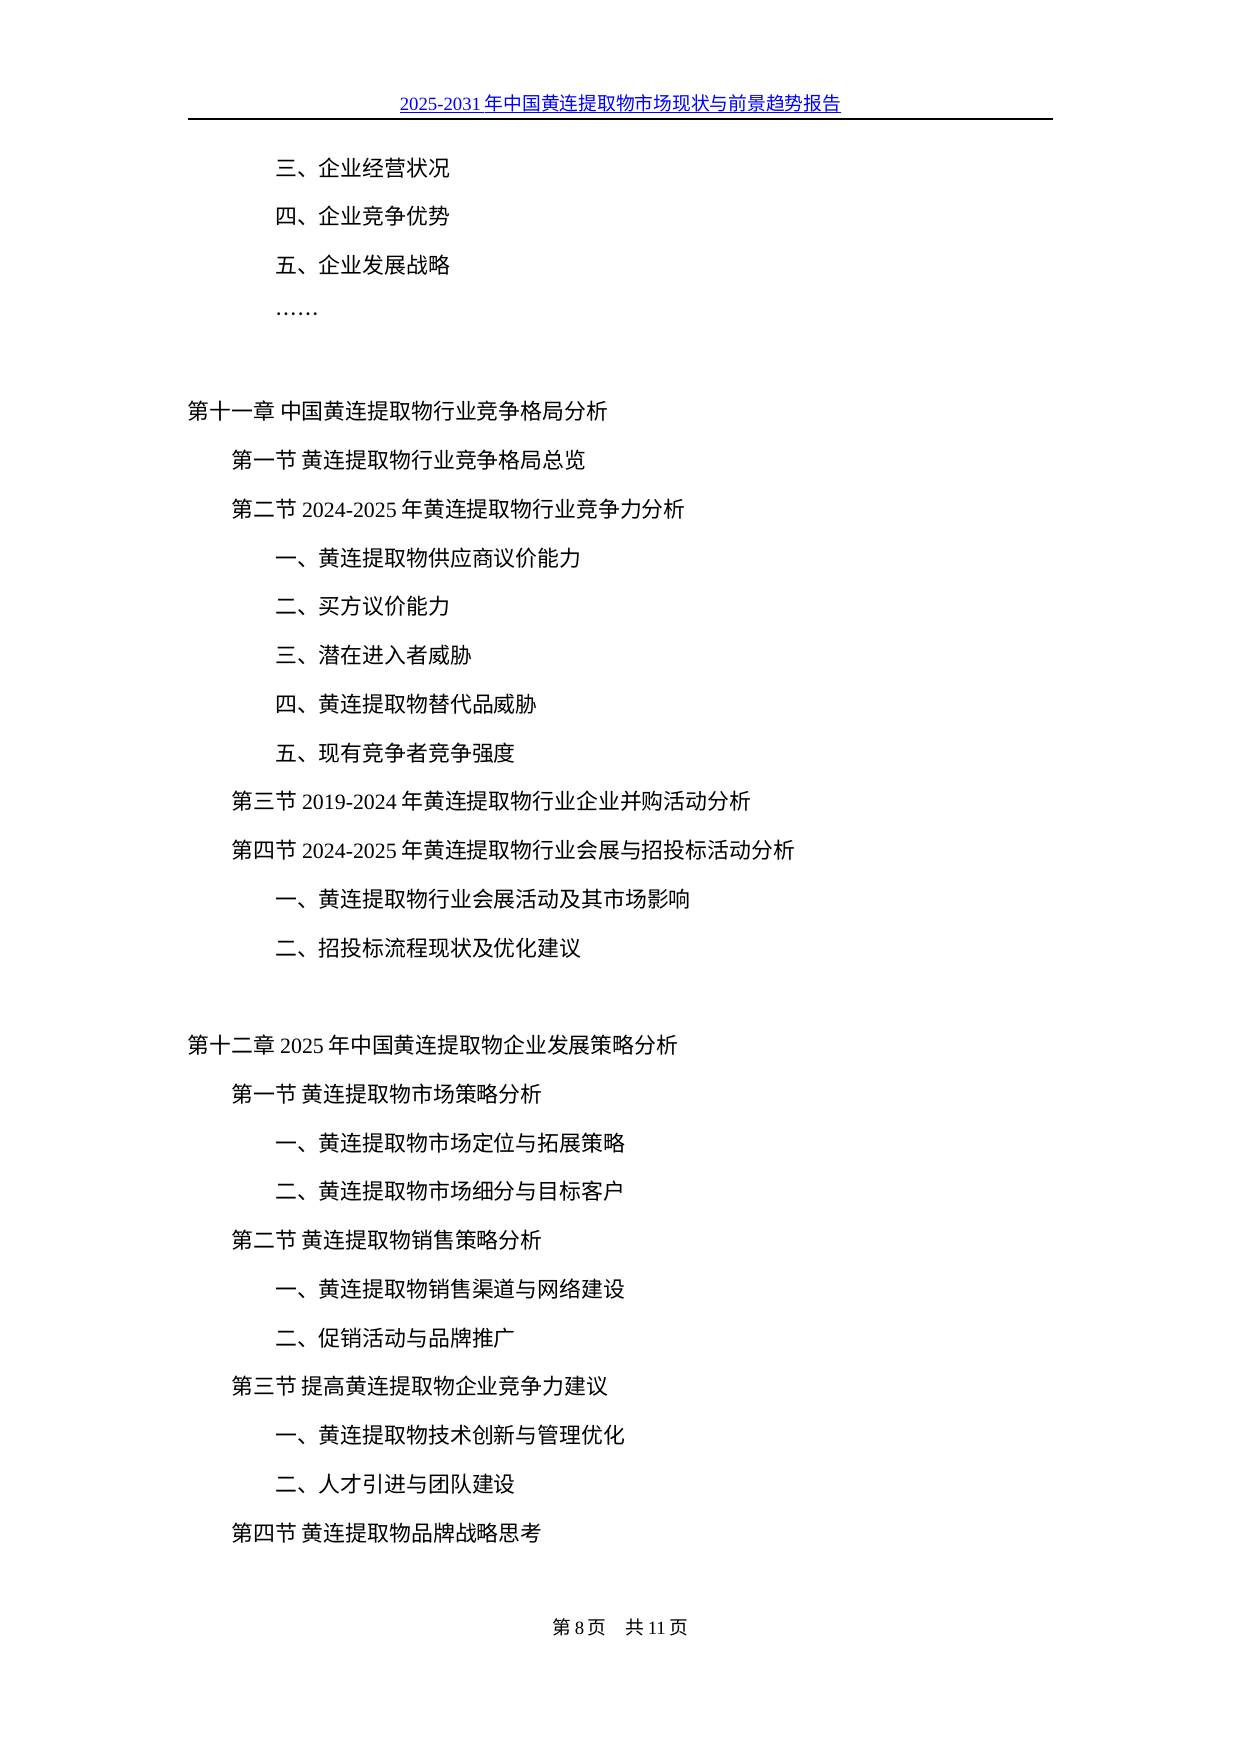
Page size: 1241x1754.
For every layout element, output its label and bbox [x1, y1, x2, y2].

text [187, 150, 1053, 1548]
